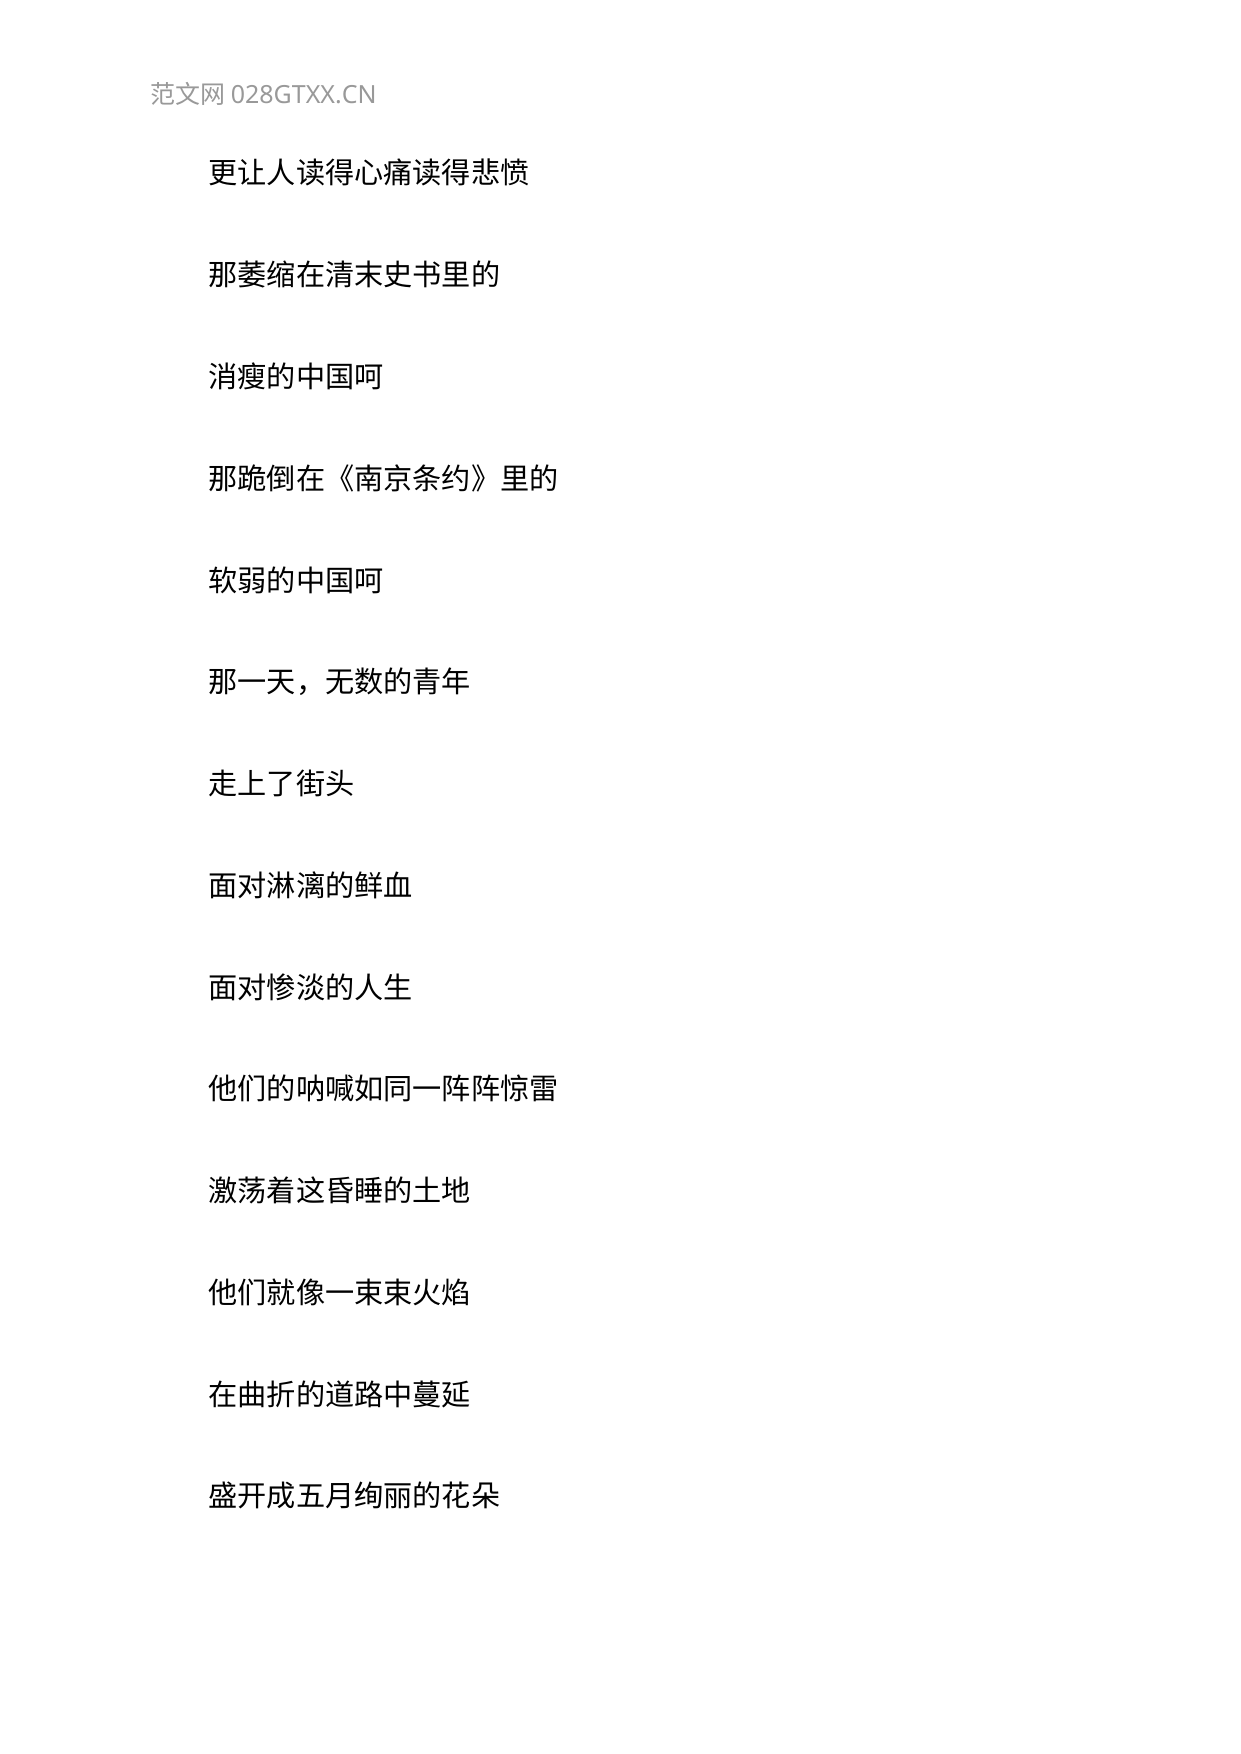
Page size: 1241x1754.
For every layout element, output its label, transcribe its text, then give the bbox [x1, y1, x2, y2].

text 那跪倒在《南京条约》里的 [150, 455, 1090, 498]
text 那萎缩在清末史书里的 [150, 252, 1090, 294]
text 盛开成五月绚丽的花朵 [150, 1473, 1090, 1515]
text 在曲折的道路中蔓延 [150, 1371, 1090, 1413]
text 他们的呐喊如同一阵阵惊雷 [150, 1066, 1090, 1108]
text 他们就像一束束火焰 [150, 1269, 1090, 1312]
text 面对淋漓的鲜血 [150, 862, 1090, 905]
text 走上了街头 [150, 761, 1090, 803]
text 更让人读得心痛读得悲愤 [150, 150, 1090, 192]
text 软弱的中国呵 [150, 557, 1090, 599]
text 消瘦的中国呵 [150, 353, 1090, 396]
text 面对惨淡的人生 [150, 964, 1090, 1006]
text 激荡着这昏睡的土地 [150, 1168, 1090, 1210]
text 那一天，无数的青年 [150, 659, 1090, 701]
